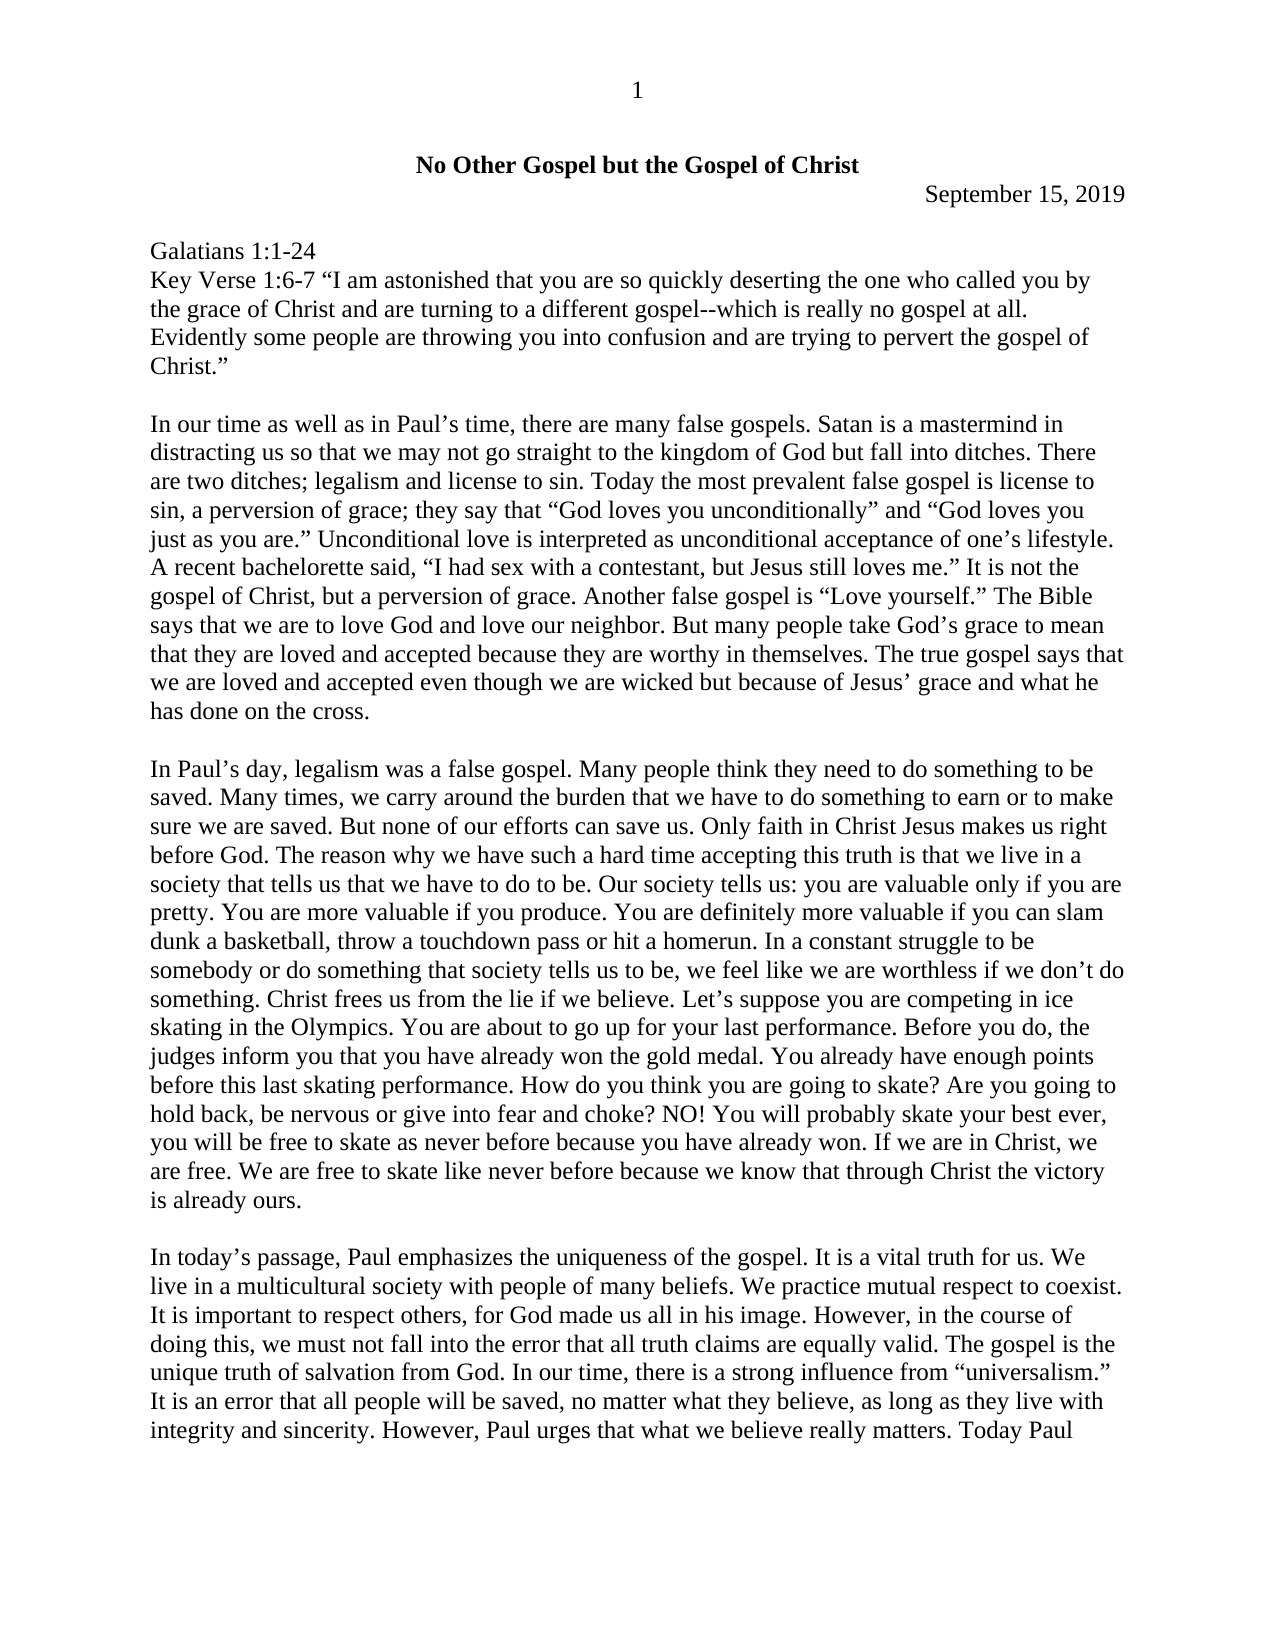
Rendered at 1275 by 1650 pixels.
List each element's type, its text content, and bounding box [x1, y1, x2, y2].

text In our time as well as in Paul’s time, there are many false gospels. Satan is a mastermind in distracting us so that we may not go straight to the kingdom of God but fall into ditches. There are two ditches; legalism and license to sin. Today the most prevalent false gospel is license to sin, a perversion of grace; they say that “God loves you unconditionally” and “God loves you just as you are.” Unconditional love is interpreted as unconditional acceptance of one’s lifestyle. A recent bachelorette said, “I had sex with a contestant, but Jesus still loves me.” It is not the gospel of Christ, but a perversion of grace. Another false gospel is “Love yourself.” The Bible says that we are to love God and love our neighbor. But many people take God’s grace to mean that they are loved and accepted because they are worthy in themselves. The true gospel says that we are loved and accepted even though we are wicked but because of Jesus’ grace and what he has done on the cross. [150, 409, 1125, 725]
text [150, 1242, 1125, 1444]
text In Paul’s day, legalism was a false gospel. Many people think they need to do something to be saved. Many times, we carry around the burden that we have to do something to earn or to make sure we are saved. But none of our efforts can save us. Only faith in Christ Jesus makes us right before God. The reason why we have such a hard time accepting this truth is that we live in a society that tells us that we have to do to be. Our society tells us: you are valuable only if you are pretty. You are more valuable if you produce. You are definitely more valuable if you can slam dunk a basketball, throw a touchdown pass or hit a homerun. In a constant struggle to be somebody or do something that society tells us to be, we feel like we are worthless if we don’t do something. Christ frees us from the lie if we believe. Let’s suppose you are competing in ice skating in the Olympics. You are about to go up for your last performance. Before you do, the judges inform you that you have already won the gold medal. You already have enough points before this last skating performance. How do you think you are going to skate? Are you going to hold back, be nervous or give into fear and choke? NO! You will probably skate your best ever, you will be free to skate as never before because you have already won. If we are in Christ, we are free. We are free to skate like never before because we know that through Christ the victory is already ours. [150, 754, 1125, 1214]
text Key Verse 1:6-7 “I am astonished that you are so quickly deserting the one who called you by the grace of Christ and are turning to a different gospel--which is really no gospel at all. Evidently some people are throwing you into confusion and are trying to pervert the gospel of Christ.” [150, 265, 1125, 380]
text No Other Gospel but the Gospel of Christ [150, 150, 1125, 179]
text September 15, 2019 [150, 179, 1125, 207]
text Galatians 1:1-24 [150, 236, 1125, 265]
